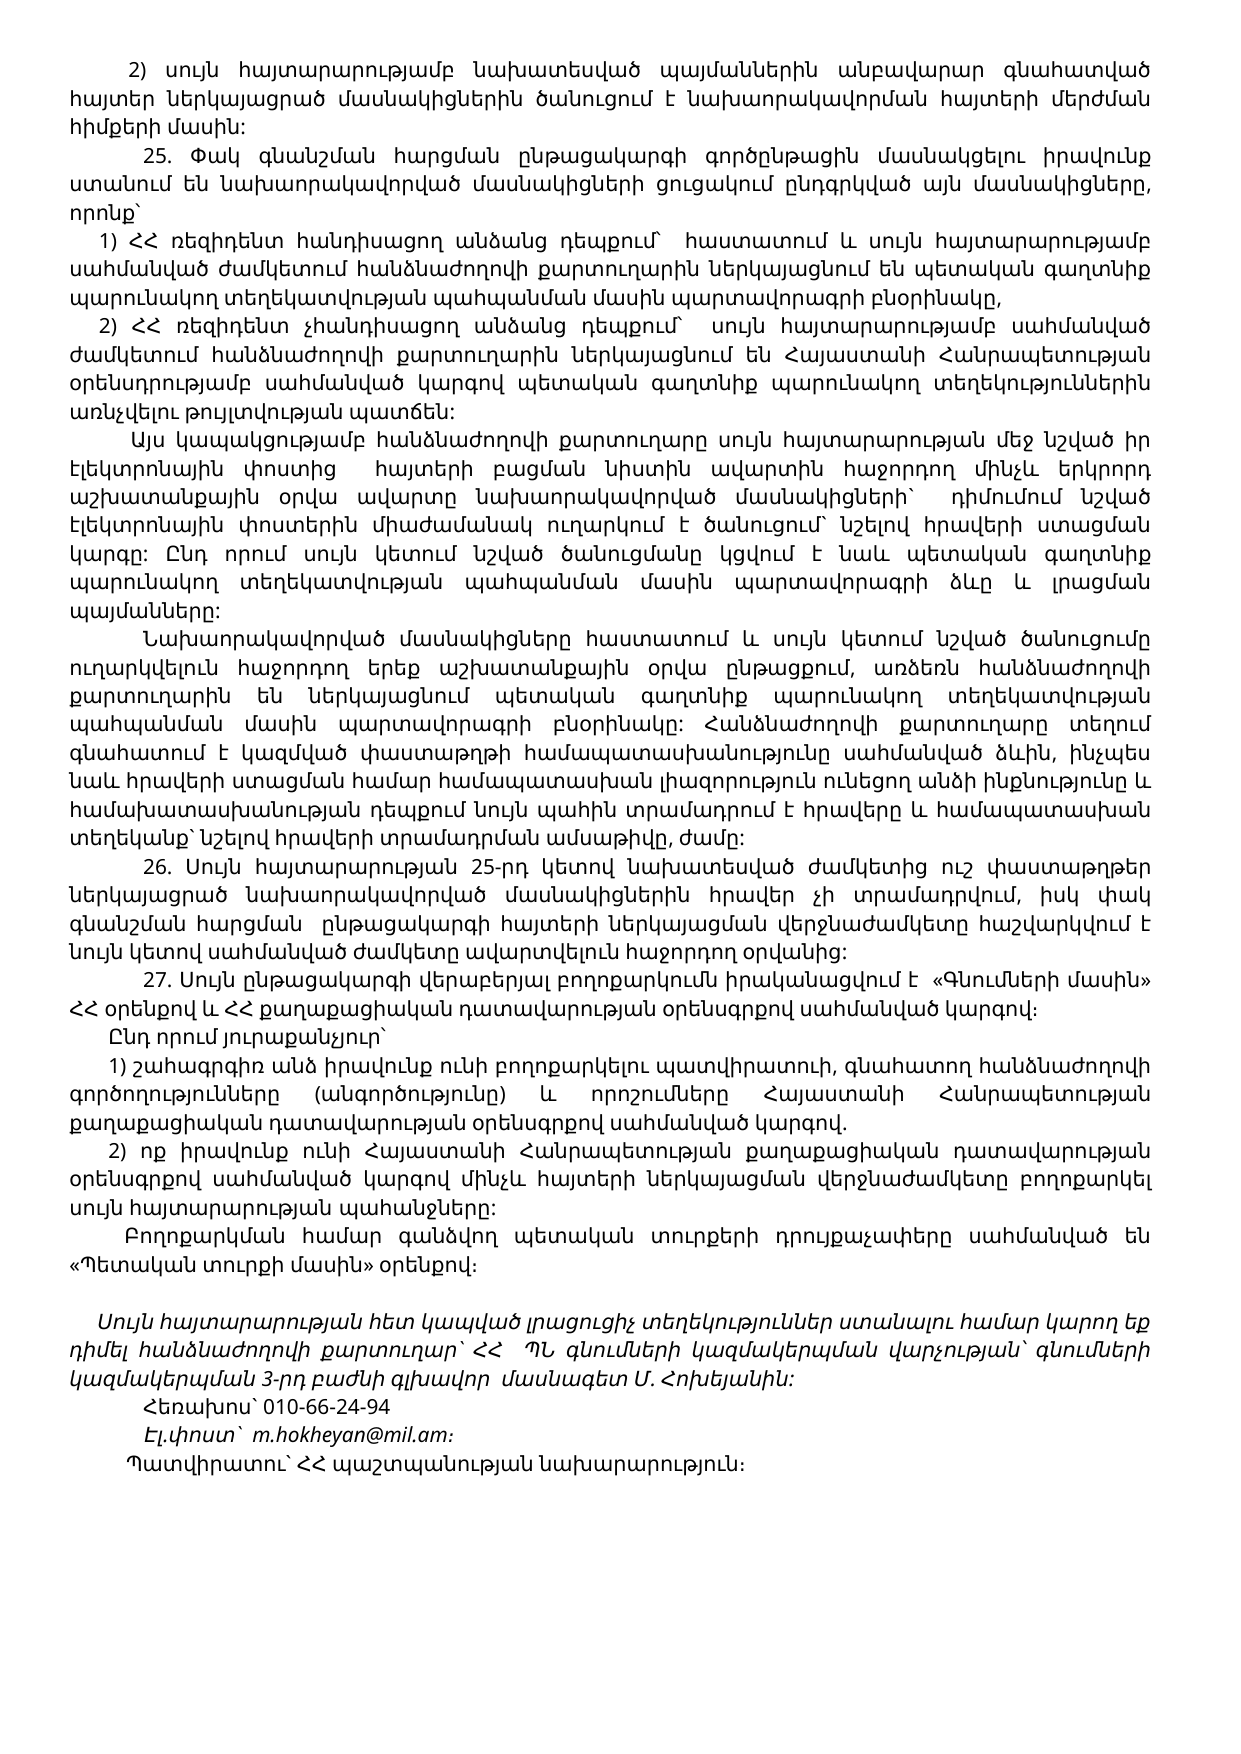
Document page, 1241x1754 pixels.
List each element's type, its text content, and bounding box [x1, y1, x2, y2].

text 27. Սույն ընթացակարգի վերաբերյալ բողոքարկումն իրականացվում է «Գնումների մասին» ՀՀ օրենքով և ՀՀ քաղաքացիական դատավարության օրենսգրքով սահմանված կարգով։ [69, 966, 1152, 1022]
text 25. Փակ գնանշման հարցման ընթացակարգի գործընթացին մասնակցելու իրավունք ստանում են նախաորակավորված մասնակիցների ցուցակում ընդգրկված այն մասնակիցները, որոնք՝ [69, 141, 1152, 226]
text Ընդ որում յուրաքանչյուր՝ [69, 1022, 1152, 1051]
text Էլ.փոստ` m.hokheyan@mil.am։ [69, 1421, 1152, 1449]
text Հեռախոս` 010-66-24-94 [69, 1392, 1152, 1421]
text Սույն հայտարարության հետ կապված լրացուցիչ տեղեկություններ ստանալու համար կարող եք դիմել հանձնաժողովի քարտուղար` ՀՀ ՊՆ գնումների կազմակերպման վարչության՝ գնումների կազմակերպման 3-րդ բաժնի գլխավոր մասնագետ Մ. Հոխեյանին: [69, 1307, 1152, 1392]
text Այս կապակցությամբ հանձնաժողովի քարտուղարը սույն հայտարարության մեջ նշված իր էլեկտրոնային փոստից հայտերի բացման նիստին ավարտին հաջորդող մինչև երկրորդ աշխատանքային օրվա ավարտը նախաորակավորված մասնակիցների` դիմումում նշված էլեկտրոնային փոստերին միաժամանակ ուղարկում է ծանուցում` նշելով հրավերի ստացման կարգը: Ընդ որում սույն կետում նշված ծանուցմանը կցվում է նաև պետական գաղտնիք պարունակող տեղեկատվության պահպանման մասին պարտավորագրի ձևը և լրացման պայմանները: [69, 425, 1152, 624]
text Պատվիրատու` ՀՀ պաշտպանության նախարարություն։ [69, 1449, 1152, 1477]
text 2) ոք իրավունք ունի Հայաստանի Հանրապետության քաղաքացիական դատավարության օրենսգրքով սահմանված կարգով մինչև հայտերի ներկայացման վերջնաժամկետը բողոքարկել սույն հայտարարության պահանջները: [69, 1136, 1152, 1221]
text Նախաորակավորված մասնակիցները հաստատում և սույն կետում նշված ծանուցումը ուղարկվելուն հաջորդող երեք աշխատանքային օրվա ընթացքում, առձեռն հանձնաժողովի քարտուղարին են ներկայացնում պետական գաղտնիք պարունակող տեղեկատվության պահպանման մասին պարտավորագրի բնօրինակը: Հանձնաժողովի քարտուղարը տեղում գնահատում է կազմված փաստաթղթի համապատասխանությունը սահմանված ձևին, ինչպես նաև հրավերի ստացման համար համապատասխան լիազորություն ունեցող անձի ինքնությունը և համախատասխանության դեպքում նույն պահին տրամադրում է հրավերը և համապատասխան տեղեկանք` նշելով հրավերի տրամադրման ամսաթիվը, ժամը: [69, 624, 1152, 852]
text 26. Սույն հայտարարության 25-րդ կետով նախատեսված ժամկետից ուշ փաստաթղթեր ներկայացրած նախաորակավորված մասնակիցներին հրավեր չի տրամադրվում, իսկ փակ գնանշման հարցման ընթացակարգի հայտերի ներկայացման վերջնաժամկետը հաշվարկվում է նույն կետով սահմանված ժամկետը ավարտվելուն հաջորդող օրվանից: [69, 852, 1152, 966]
text Բողոքարկման համար գանձվող պետական տուրքերի դրույքաչափերը սահմանված են «Պետական տուրքի մասին» օրենքով։ [69, 1221, 1152, 1278]
text 2) սույն հայտարարությամբ նախատեսված պայմաններին անբավարար գնահատված հայտեր ներկայացրած մասնակիցներին ծանուցում է նախաորակավորման հայտերի մերժման հիմքերի մասին: [69, 56, 1152, 141]
text 2) ՀՀ ռեզիդենտ չհանդիսացող անձանց դեպքում՝ սույն հայտարարությամբ սահմանված ժամկետում հանձնաժողովի քարտուղարին ներկայացնում են Հայաստանի Հանրապետության օրենսդրությամբ սահմանված կարգով պետական գաղտնիք պարունակող տեղեկություններին առնչվելու թույլտվության պատճեն: [69, 311, 1152, 425]
text 1) շահագրգիռ անձ իրավունք ունի բողոքարկելու պատվիրատուի, գնահատող հանձնաժողովի գործողությունները (անգործությունը) և որոշումները Հայաստանի Հանրապետության քաղաքացիական դատավարության օրենսգրքով սահմանված կարգով. [69, 1051, 1152, 1136]
text 1) ՀՀ ռեզիդենտ հանդիսացող անձանց դեպքում՝ հաստատում և սույն հայտարարությամբ սահմանված ժամկետում հանձնաժողովի քարտուղարին ներկայացնում են պետական գաղտնիք պարունակող տեղեկատվության պահպանման մասին պարտավորագրի բնօրինակը, [69, 226, 1152, 311]
